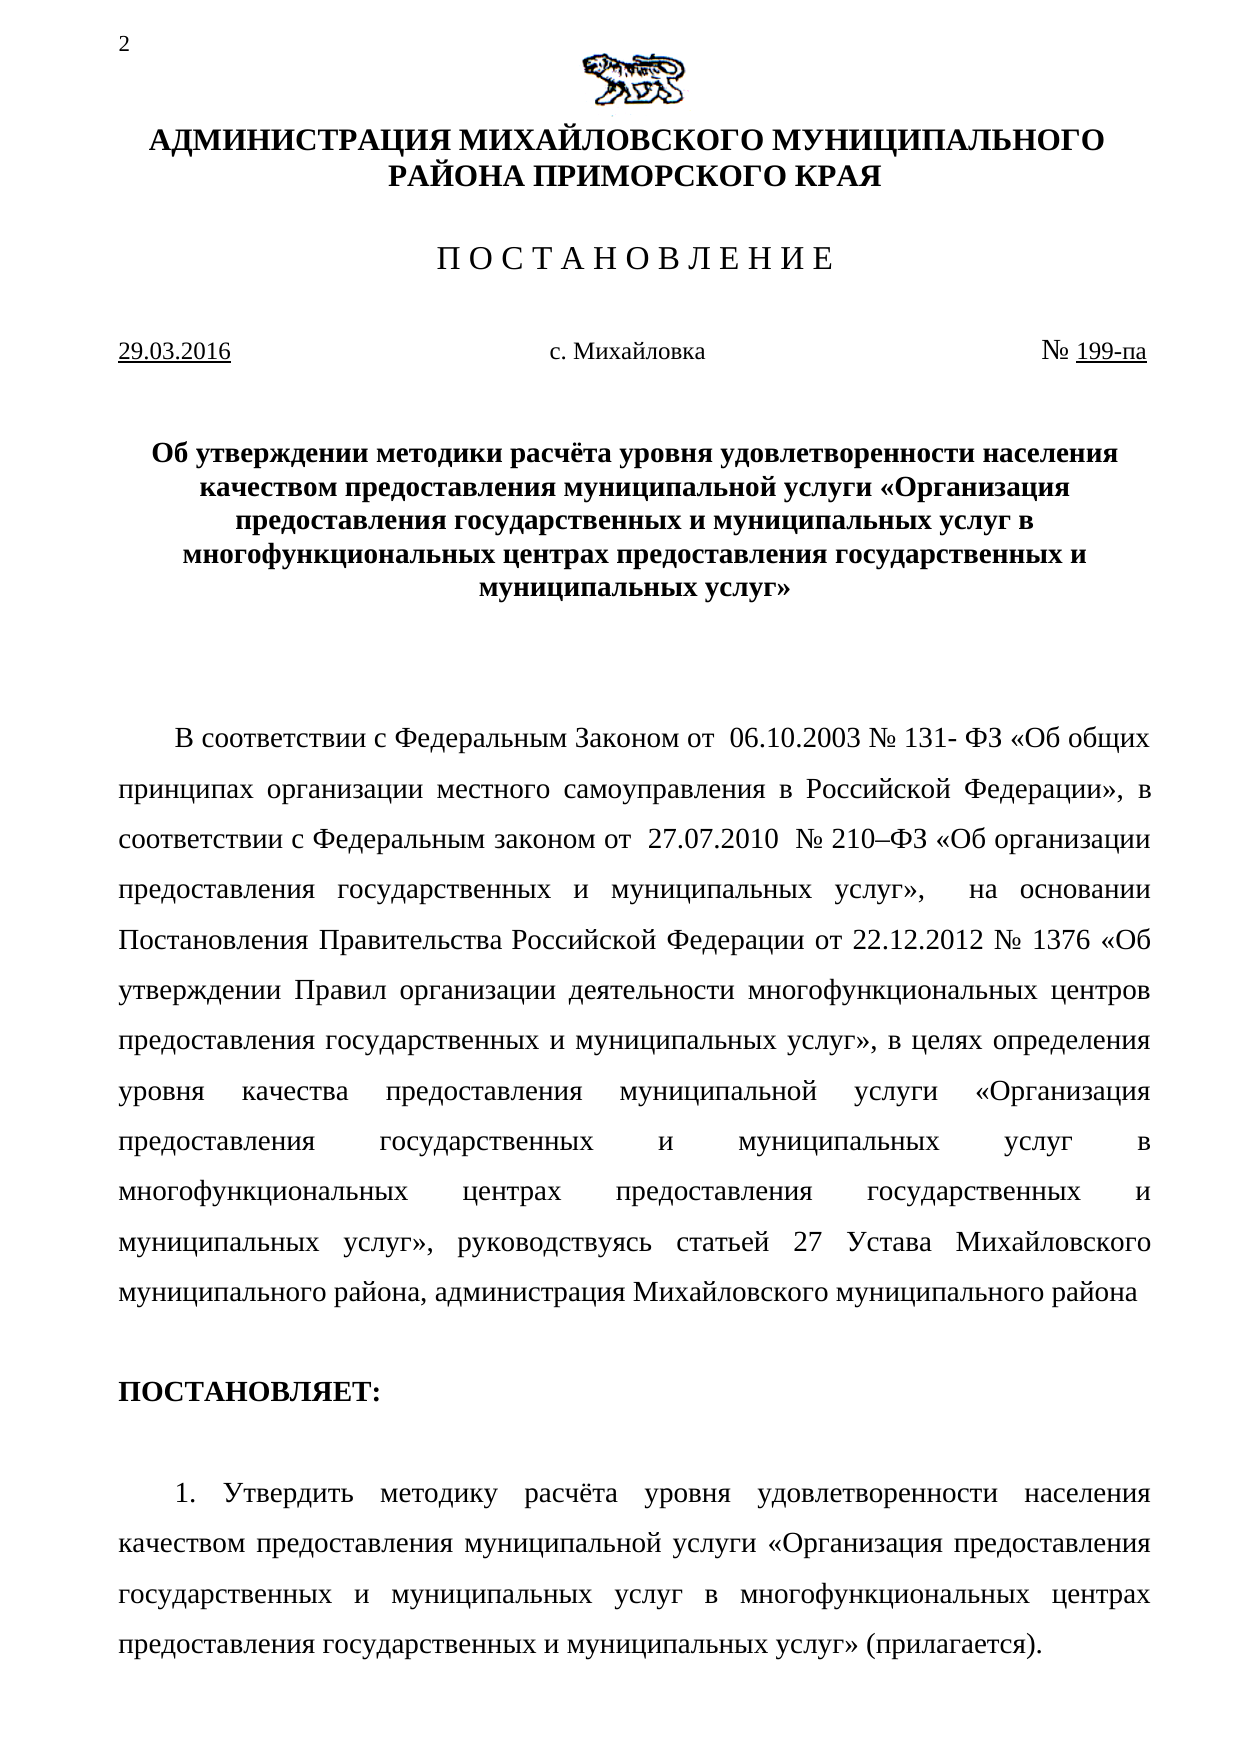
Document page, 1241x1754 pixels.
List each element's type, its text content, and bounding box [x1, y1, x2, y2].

picture [576, 35, 692, 122]
text 1. Утвердить методику расчёта уровня удовлетворенности населения качеством предоставления муниципальной услуги «Организация предоставления государственных и муниципальных услуг в многофункциональных центрах предоставления государственных и муниципальных услуг» (прилагается). [118, 1475, 1152, 1660]
text Об утверждении методики расчёта уровня удовлетворенности населения качеством предоставления муниципальной услуги «Организация предоставления государственных и муниципальных услуг в многофункциональных центрах предоставления государственных и муниципальных услуг» [118, 435, 1152, 603]
text 29.03.2016 с. Михайловка № 199-па [118, 296, 1152, 366]
text В соответствии с Федеральным Законом от 06.10.2003 № 131- ФЗ «Об общих принципах организации местного самоуправления в Российской Федерации», в соответствии с Федеральным законом от 27.07.2010 № 210–ФЗ «Об организации предоставления государственных и муниципальных услуг», на основании Постановления Правительства Российской Федерации от 22.12.2012 № 1376 «Об утверждении Правил организации деятельности многофункциональных центров предоставления государственных и муниципальных услуг», в целях определения уровня качества предоставления муниципальной услуги «Организация предоставления государственных и муниципальных услуг в многофункциональных центрах предоставления государственных и муниципальных услуг», руководствуясь статьей 27 Устава Михайловского муниципального района, администрация Михайловского муниципального района [118, 721, 1152, 1307]
text П О С Т А Н О В Л Е Н И Е [118, 238, 1152, 276]
text АДМИНИСТРАЦИЯ МИХАЙЛОВСКОГО МУНИЦИПАЛЬНОГО РАЙОНА ПРИМОРСКОГО КРАЯ [118, 36, 1152, 221]
text ПОСТАНОВЛЯЕТ: [118, 1374, 1152, 1408]
